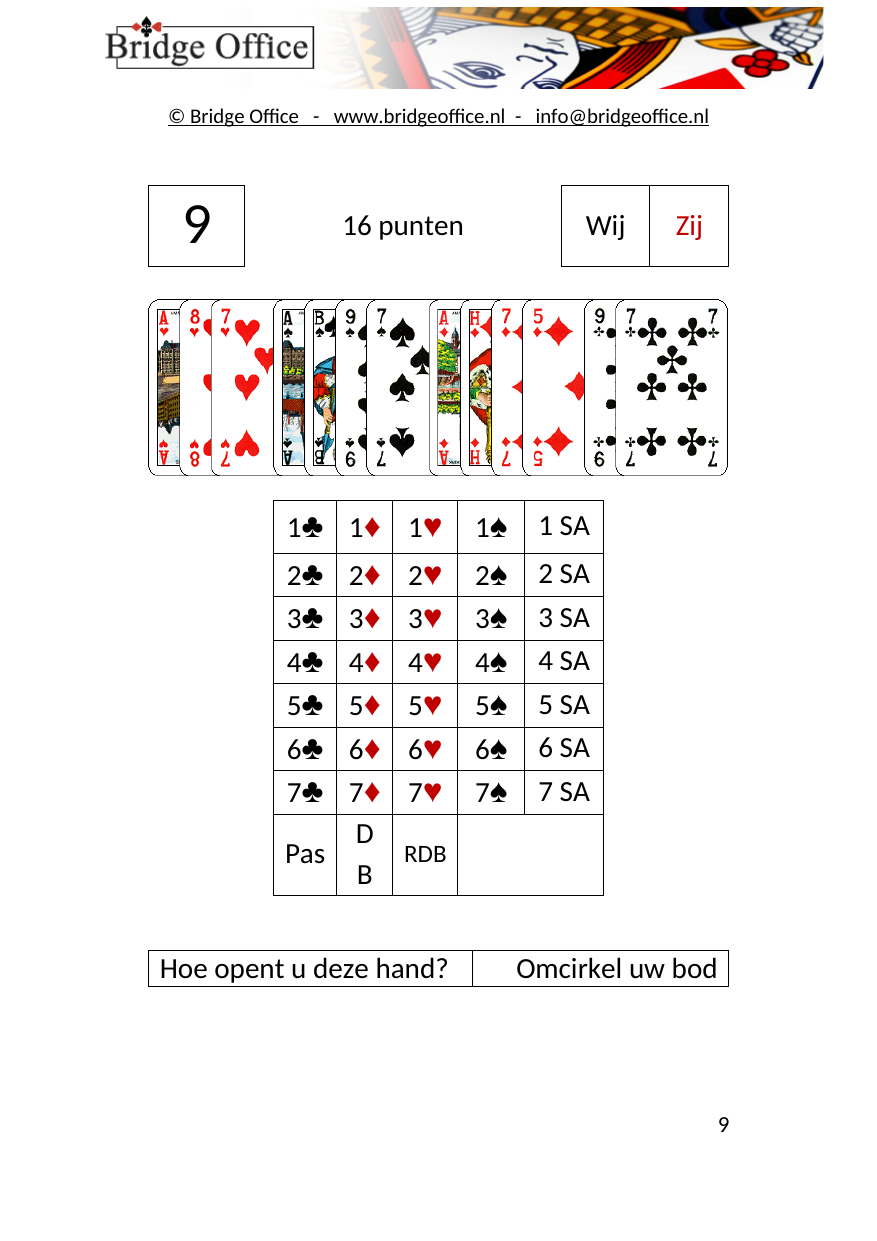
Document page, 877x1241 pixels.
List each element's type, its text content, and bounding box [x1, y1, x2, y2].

table_cell 3 SA [525, 597, 603, 640]
table_cell 3♦ [337, 597, 392, 640]
table_cell [458, 815, 603, 895]
table_header 9 [149, 186, 244, 266]
table_header 1♠ [458, 501, 524, 553]
table_header Zij [650, 186, 728, 266]
table_cell 2♦ [337, 554, 392, 596]
table_cell 3♣ [274, 597, 336, 640]
table_cell RDB [393, 815, 457, 895]
table_cell 5♠ [458, 684, 524, 727]
table_cell 4♦ [337, 641, 392, 683]
table_cell 2♣ [274, 554, 336, 596]
table_cell Pas [274, 815, 336, 895]
table_cell 7♦ [337, 771, 392, 814]
table_cell 7 SA [525, 771, 603, 814]
table_cell 4♣ [274, 641, 336, 683]
table_cell 4♥ [393, 641, 457, 683]
table_cell 5 SA [525, 684, 603, 727]
picture [78, 7, 824, 89]
table_cell 2♠ [458, 554, 524, 596]
table_cell 3♥ [393, 597, 457, 640]
table_cell 5♣ [274, 684, 336, 727]
table_cell 7♠ [458, 771, 524, 814]
table_cell 5♥ [393, 684, 457, 727]
table_cell DB [337, 815, 392, 895]
table_header 1♥ [393, 501, 457, 553]
table_cell 5♦ [337, 684, 392, 727]
table_header 1 SA [525, 501, 603, 553]
table_header 16 punten [245, 185, 561, 266]
table_cell 4 SA [525, 641, 603, 683]
table_cell 7♣ [274, 771, 336, 814]
table_header Wij [562, 186, 649, 266]
table_cell 2♥ [393, 554, 457, 596]
table_cell 6♥ [393, 728, 457, 770]
table_cell 3♠ [458, 597, 524, 640]
picture [147, 298, 729, 476]
table_cell 6♦ [337, 728, 392, 770]
table_header 1♣ [274, 501, 336, 553]
table_header 1♦ [337, 501, 392, 553]
table_cell 6♣ [274, 728, 336, 770]
table_cell 6♠ [458, 728, 524, 770]
table_cell 6 SA [525, 728, 603, 770]
table_header Hoe opent u deze hand? [149, 951, 472, 986]
table_header Omcirkel uw bod [473, 951, 728, 986]
table_cell 2 SA [525, 554, 603, 596]
table_cell 7♥ [393, 771, 457, 814]
table_cell 4♠ [458, 641, 524, 683]
